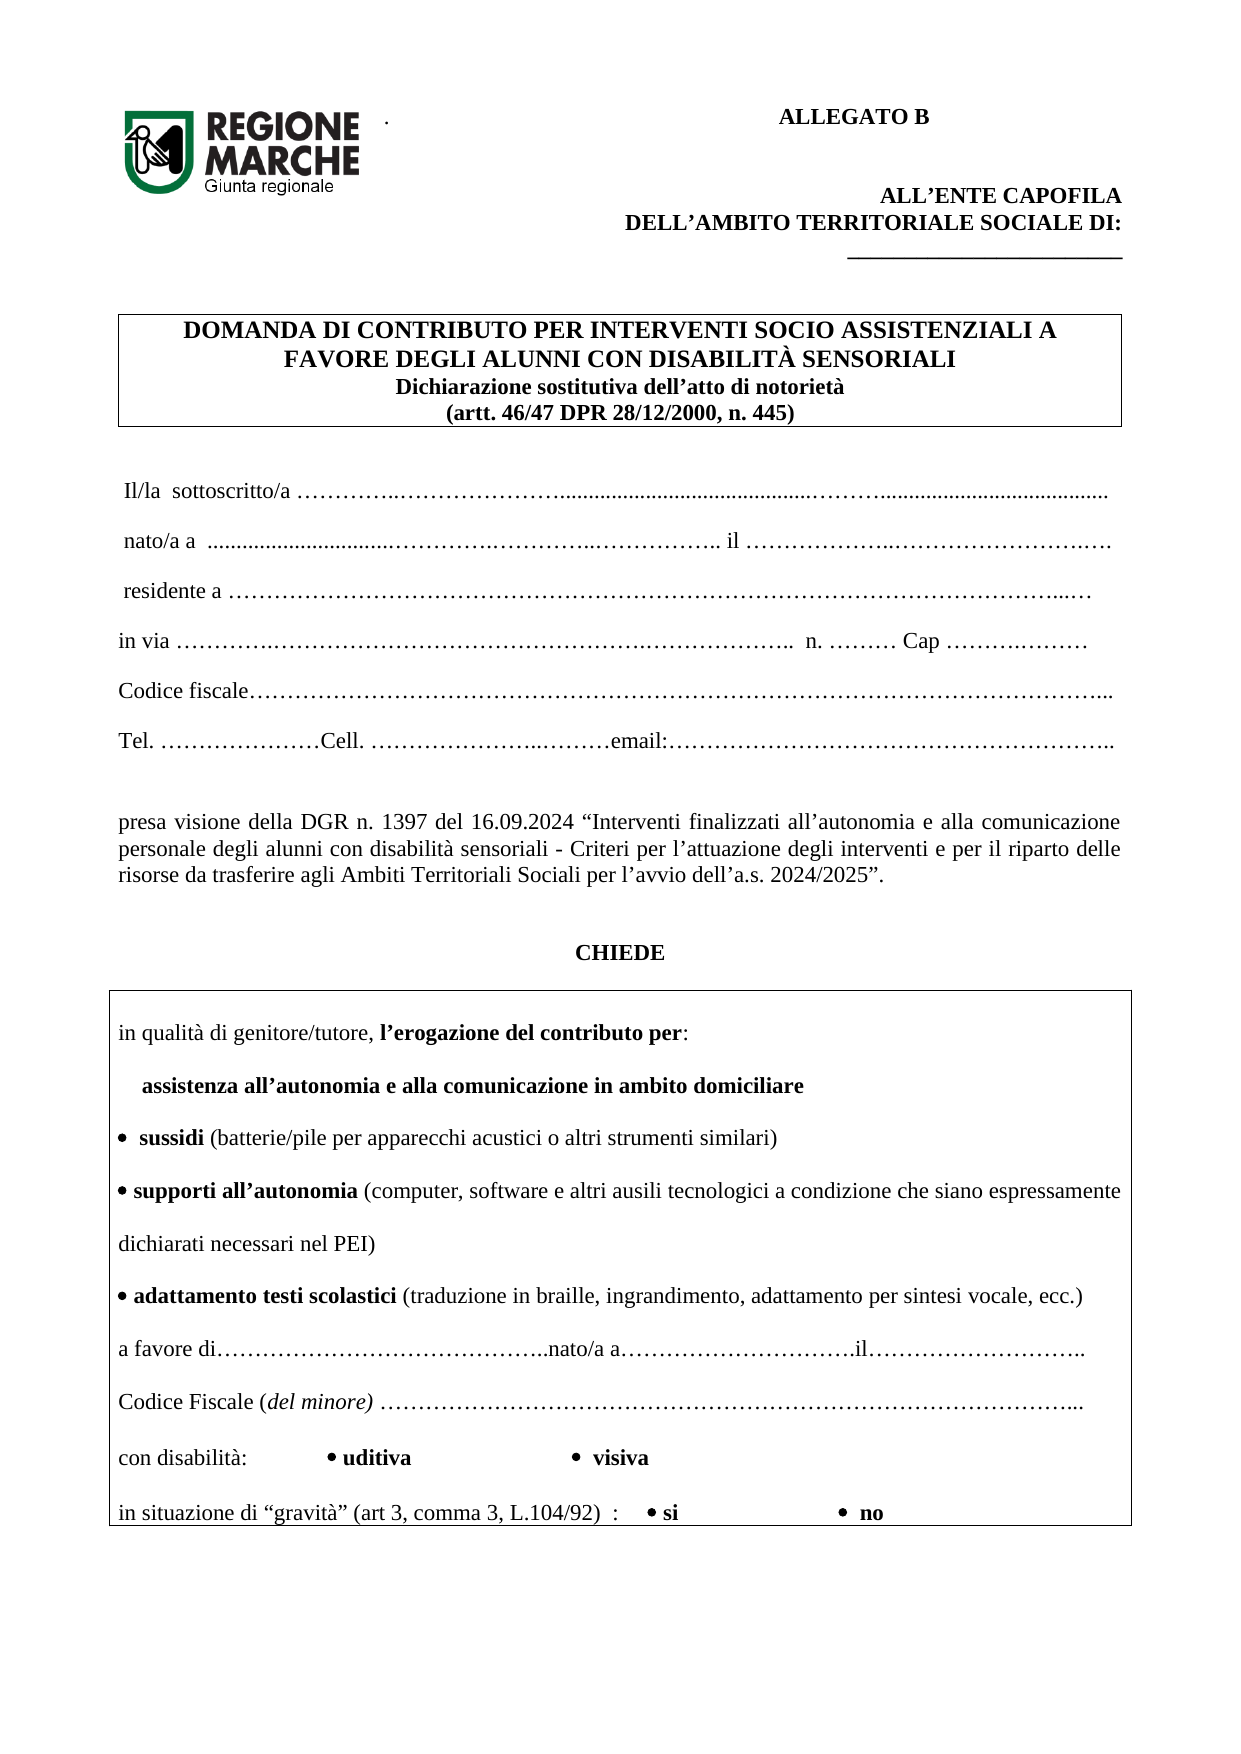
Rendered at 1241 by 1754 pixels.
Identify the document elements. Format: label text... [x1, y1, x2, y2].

text CHIEDE [118, 938, 1122, 965]
text ALLEGATO B [118, 103, 1122, 130]
table_header DOMANDA DI CONTRIBUTO PER INTERVENTI SOCIO ASSISTENZIALI A FAVORE DEGLI ALUNNI CON DISABILITÀ SENSORIALI Dichiarazione sostitutiva dell’atto di notorietà (artt. 46/47 DPR 28/12/2000, n. 445) [119, 315, 1121, 426]
text supporti all’autonomia (computer, software e altri ausili tecnologici a condizione che siano espressamente dichiarati necessari nel PEI) [110, 1174, 1131, 1256]
text a favore di……………………………………..nato/a a………………………….il……………………….. [110, 1332, 1131, 1362]
text  assistenza all’autonomia e alla comunicazione in ambito domiciliare [118, 1072, 1122, 1098]
text ________________________ [118, 235, 1122, 262]
text DELL’AMBITO TERRITORIALE SOCIALE DI: [118, 209, 1122, 235]
text sussidi (batterie/pile per apparecchi acustici o altri strumenti similari) [110, 1121, 1131, 1151]
text Il/la sottoscritto/a …………..…………………............................................………........................................ [118, 482, 1122, 503]
text residente a ………………………………………………………………………………………………...… [118, 582, 1122, 603]
picture [123, 108, 365, 196]
text ALL’ENTE CAPOFILA [118, 182, 1122, 209]
text con disabilità: uditiva visiva [110, 1440, 1131, 1470]
text presa visione della DGR n. 1397 del 16.09.2024 “Interventi finalizzati all’autonomia e alla comunicazione personale degli alunni con disabilità sensoriali - Criteri per l’attuazione degli interventi e per il riparto delle risorse da trasferire agli Ambiti Territoriali Sociali per l’avvio dell’a.s. 2024/2025”. [118, 808, 1122, 887]
text in qualità di genitore/tutore, l’erogazione del contributo per: [118, 1019, 1122, 1045]
text Codice fiscale…………………………………………………………………………………………………... [118, 682, 1122, 703]
text nato/a a ………….…………..…………….. il ………………..…………………….…. [118, 532, 1122, 553]
text adattamento testi scolastici (traduzione in braille, ingrandimento, adattamento per sintesi vocale, ecc.) [110, 1279, 1131, 1309]
text Tel. …………………Cell. …………………..………email:………………………………………………….. [118, 732, 1122, 753]
text Codice Fiscale (del minore) ………………………………………………………………………………... [110, 1385, 1131, 1414]
text in situazione di “gravità” (art 3, comma 3, L.104/92) : si no [110, 1496, 1131, 1525]
text in via ………….………………………………………….……………….. n. ……… Cap ……….……… [118, 632, 1122, 653]
